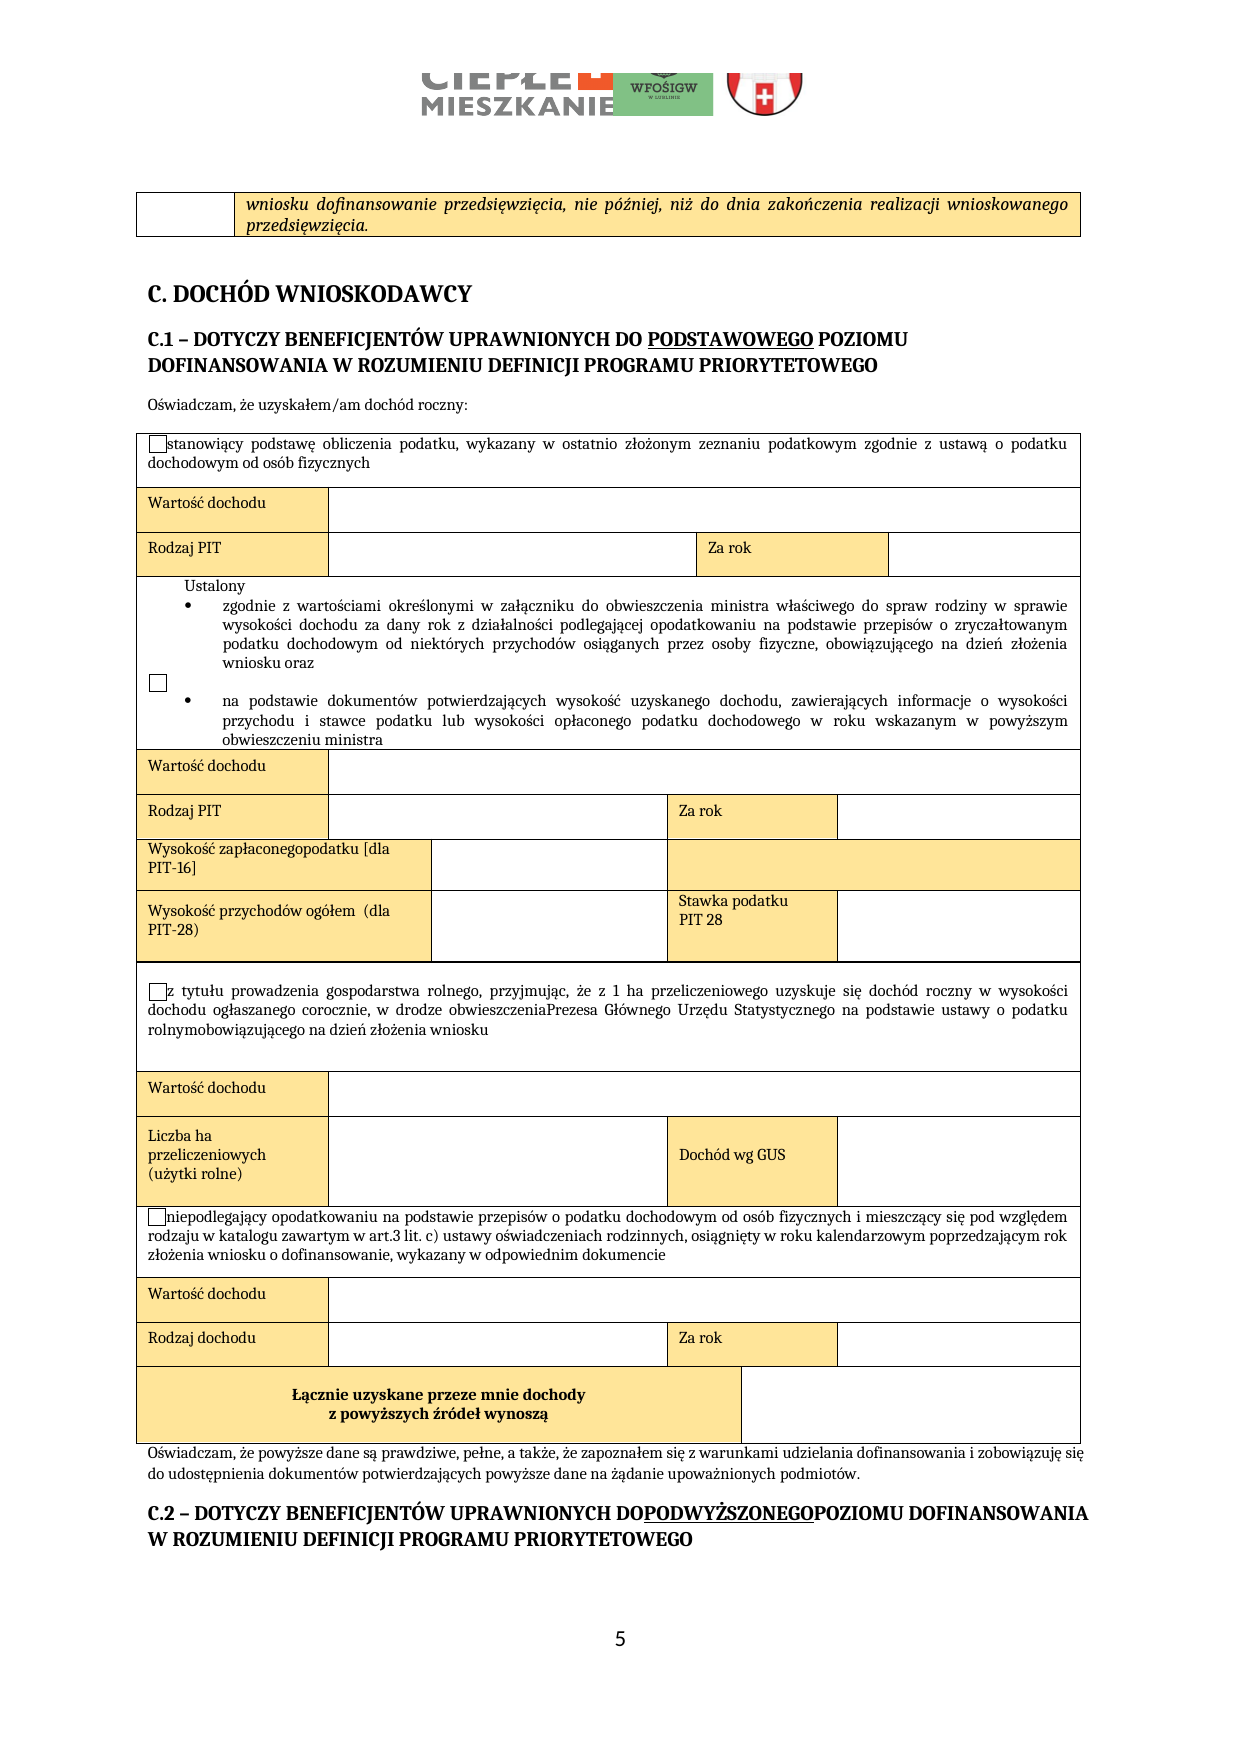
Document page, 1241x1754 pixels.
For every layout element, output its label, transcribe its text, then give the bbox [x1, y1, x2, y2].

table_cell Liczba ha przeliczeniowych (użytki rolne) [137, 1117, 328, 1206]
table_cell Ustalony zgodnie z wartościami określonymi w załączniku do obwieszczenia ministra właściwego do spraw rodziny w sprawie wysokości dochodu za dany rok z działalności podlegającej opodatkowaniu na podstawie przepisów o zryczałtowanym podatku dochodowym od niektórych przychodów osiąganych przez osoby fizyczne, obowiązującego na dzień złożenia wniosku oraz na podstawie dokumentów potwierdzających wysokość uzyskanego dochodu, zawierających informacje o wysokości przychodu i stawce podatku lub wysokości opłaconego podatku dochodowego w roku wskazanym w powyższym obwieszczeniu ministra [137, 577, 1080, 749]
table_cell Wysokość przychodów ogółem (dla PIT-28) [137, 891, 431, 961]
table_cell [235, 193, 1080, 236]
table_cell [329, 795, 667, 838]
table_cell Za rok [668, 795, 837, 838]
picture [421, 73, 819, 116]
text C.1 – DOTYCZY BENEFICJENTÓW UPRAWNIONYCH DO PODSTAWOWEGO POZIOMU DOFINANSOWANIA W ROZUMIENIU DEFINICJI PROGRAMU PRIORYTETOWEGO [148, 327, 1093, 377]
text C. DOCHÓD WNIOSKODAWCY [148, 280, 1093, 308]
table_cell Wartość dochodu [137, 1278, 328, 1322]
table_cell niepodlegający opodatkowaniu na podstawie przepisów o podatku dochodowym od osób fizycznych i mieszczący się pod względem rodzaju w katalogu zawartym w art.3 lit. c) ustawy oświadczeniach rodzinnych, osiągnięty w roku kalendarzowym poprzedzającym rok złożenia wniosku o dofinansowanie, wykazany w odpowiednim dokumencie [137, 1207, 1080, 1277]
table_cell Rodzaj dochodu [137, 1323, 328, 1366]
table_cell Łącznie uzyskane przeze mnie dochody z powyższych źródeł wynoszą [137, 1367, 741, 1442]
text Oświadczam, że uzyskałem/am dochód roczny: [148, 396, 1093, 415]
table_cell [742, 1367, 1080, 1442]
table_cell [432, 840, 667, 890]
table_cell [329, 750, 1080, 794]
table_cell [329, 1323, 667, 1366]
table_cell [329, 488, 1080, 532]
table_cell Rodzaj PIT [137, 795, 328, 838]
table_cell [838, 795, 1080, 838]
table_cell [329, 533, 696, 576]
table_cell Stawka podatku PIT 28 [668, 891, 837, 961]
text Oświadczam, że powyższe dane są prawdziwe, pełne, a także, że zapoznałem się z warunkami udzielania dofinansowania i zobowiązuję się do udostępnienia dokumentów potwierdzających powyższe dane na żądanie upoważnionych podmiotów. [148, 1443, 1093, 1483]
table_cell Rodzaj PIT [137, 533, 328, 576]
table_cell Wartość dochodu [137, 488, 328, 532]
table_cell Wartość dochodu [137, 750, 328, 794]
table_cell [838, 1117, 1080, 1206]
table_cell Wysokość zapłaconegopodatku [dla PIT-16] [137, 840, 431, 890]
table_cell Dochód wg GUS [668, 1117, 837, 1206]
table_cell [432, 891, 667, 961]
table_cell z tytułu prowadzenia gospodarstwa rolnego, przyjmując, że z 1 ha przeliczeniowego uzyskuje się dochód roczny w wysokości dochodu ogłaszanego corocznie, w drodze obwieszczeniaPrezesa Głównego Urzędu Statystycznego na podstawie ustawy o podatku rolnymobowiązującego na dzień złożenia wniosku [137, 963, 1080, 1071]
table_cell [329, 1278, 1080, 1322]
text C.2 – DOTYCZY BENEFICJENTÓW UPRAWNIONYCH DOPODWYŻSZONEGOPOZIOMU DOFINANSOWANIA W ROZUMIENIU DEFINICJI PROGRAMU PRIORYTETOWEGO [148, 1501, 1093, 1551]
table_cell Za rok [697, 533, 888, 576]
table_cell Wartość dochodu [137, 1072, 328, 1116]
table_cell [668, 840, 1080, 890]
table_cell [329, 1117, 667, 1206]
table_header stanowiący podstawę obliczenia podatku, wykazany w ostatnio złożonym zeznaniu podatkowym zgodnie z ustawą o podatku dochodowym od osób fizycznych [137, 434, 1080, 487]
table_cell [889, 533, 1080, 576]
table_cell Za rok [668, 1323, 837, 1366]
table_cell [329, 1072, 1080, 1116]
table_cell [838, 1323, 1080, 1366]
table_cell [838, 891, 1080, 961]
